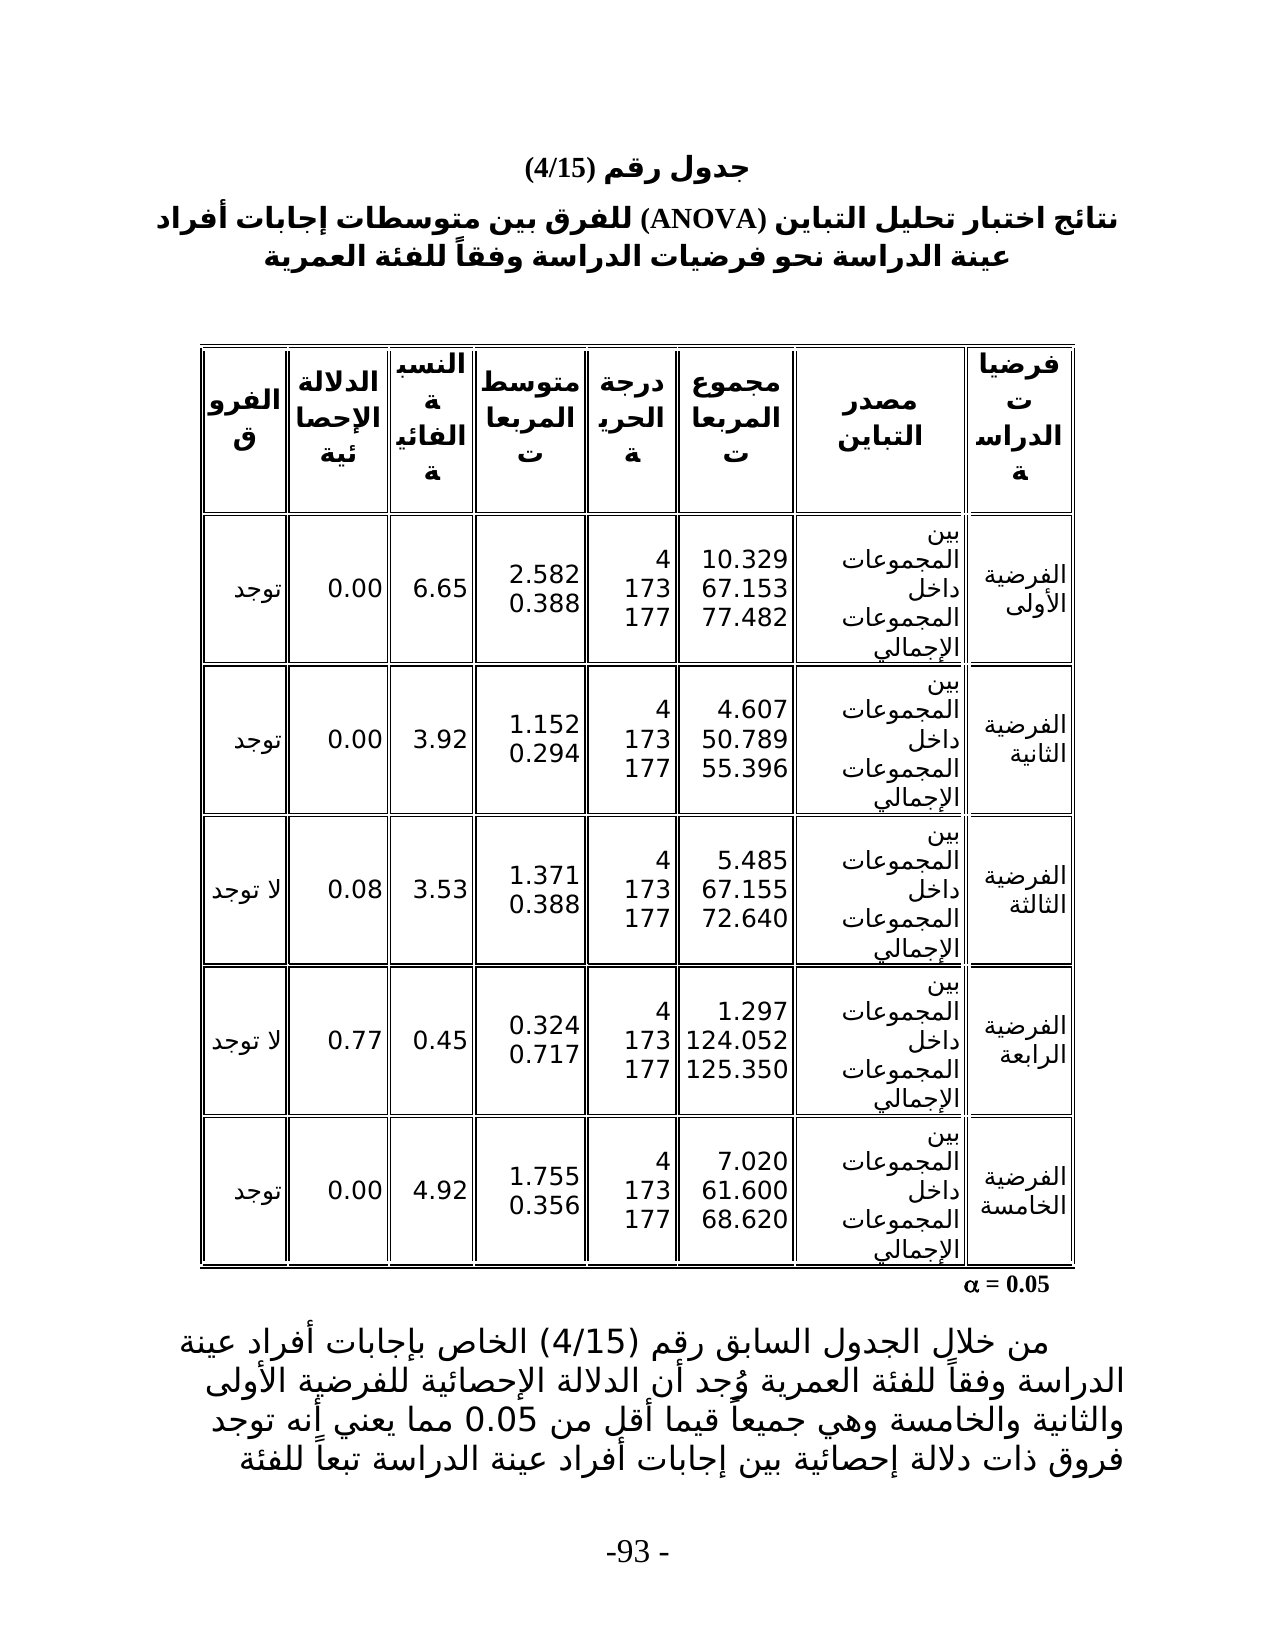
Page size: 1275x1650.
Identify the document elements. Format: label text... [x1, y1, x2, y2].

table_cell 3.92 [391, 667, 472, 812]
table_cell 3.53 [391, 817, 472, 963]
table_cell 0.77 [290, 968, 387, 1113]
table_cell 4 173 177 [589, 667, 675, 812]
table_cell 1.371 0.388 [477, 817, 584, 963]
table_header فرضيات الدراسة [966, 345, 1073, 511]
table_cell توجد [202, 1114, 288, 1264]
table_cell بين المجموعات داخل المجموعات الإجمالي [795, 511, 966, 662]
table_cell 1.152 0.294 [477, 667, 584, 812]
table_cell 1.297 124.052 125.350 [680, 968, 792, 1113]
table_cell 1.755 0.356 [474, 1114, 587, 1264]
table_header النسبة الفائية [389, 345, 474, 511]
text = 0.05 [150, 1269, 1125, 1297]
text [150, 1322, 1125, 1478]
table_header الدلالة الإحصائية [288, 345, 389, 511]
table_cell بين المجموعات داخل المجموعات الإجمالي [795, 963, 966, 1113]
table_cell 4 173 177 [589, 516, 675, 662]
table_cell 6.65 [391, 516, 472, 662]
text نتائج اختبار تحليل التباين (ANOVA) للفرق بين متوسطات إجابات أفراد عينة الدراسة نحو فرضيات الدراسة وفقاً للفئة العمرية [150, 201, 1125, 273]
table_cell 4 173 177 [589, 968, 675, 1113]
table_cell 0.00 [290, 667, 387, 812]
table_cell بين المجموعات داخل المجموعات الإجمالي [795, 813, 966, 963]
table_cell الفرضية الثانية [966, 662, 1073, 812]
table_cell 4.92 [389, 1114, 474, 1264]
table_header الفروق [202, 345, 288, 511]
table_cell 0.324 0.717 [477, 968, 584, 1113]
table_cell 0.00 [288, 1114, 389, 1264]
table_header مصدر التباين [795, 348, 964, 511]
table_cell 0.45 [391, 968, 472, 1113]
table_cell 0.00 [290, 516, 387, 662]
table_cell الفرضية الخامسة [966, 1114, 1073, 1264]
table_cell توجد [205, 516, 285, 662]
table_header درجة الحرية [587, 348, 677, 511]
table_cell الفرضية الرابعة [966, 963, 1073, 1113]
table_cell 10.329 67.153 77.482 [680, 516, 792, 662]
table_cell لا توجد [205, 968, 285, 1113]
table_cell 4 173 177 [587, 1118, 677, 1264]
table_header متوسط المربعات [474, 345, 587, 511]
table_cell الفرضية الثالثة [966, 813, 1073, 963]
table_cell بين المجموعات داخل المجموعات الإجمالي [795, 1114, 966, 1264]
table_cell 2.582 0.388 [477, 516, 584, 662]
table_cell 7.020 61.600 68.620 [678, 1114, 795, 1264]
table_cell لا توجد [205, 817, 285, 963]
table_cell بين المجموعات داخل المجموعات الإجمالي [795, 662, 966, 812]
table_cell 5.485 67.155 72.640 [680, 817, 792, 963]
table_cell 4 173 177 [589, 817, 675, 963]
table_cell 4.607 50.789 55.396 [680, 667, 792, 812]
table_cell توجد [205, 667, 285, 812]
text جدول رقم (4/15) [150, 150, 1125, 183]
table_cell 0.08 [290, 817, 387, 963]
table_header مجموع المربعات [678, 345, 795, 511]
table_cell الفرضية الأولى [966, 511, 1073, 662]
